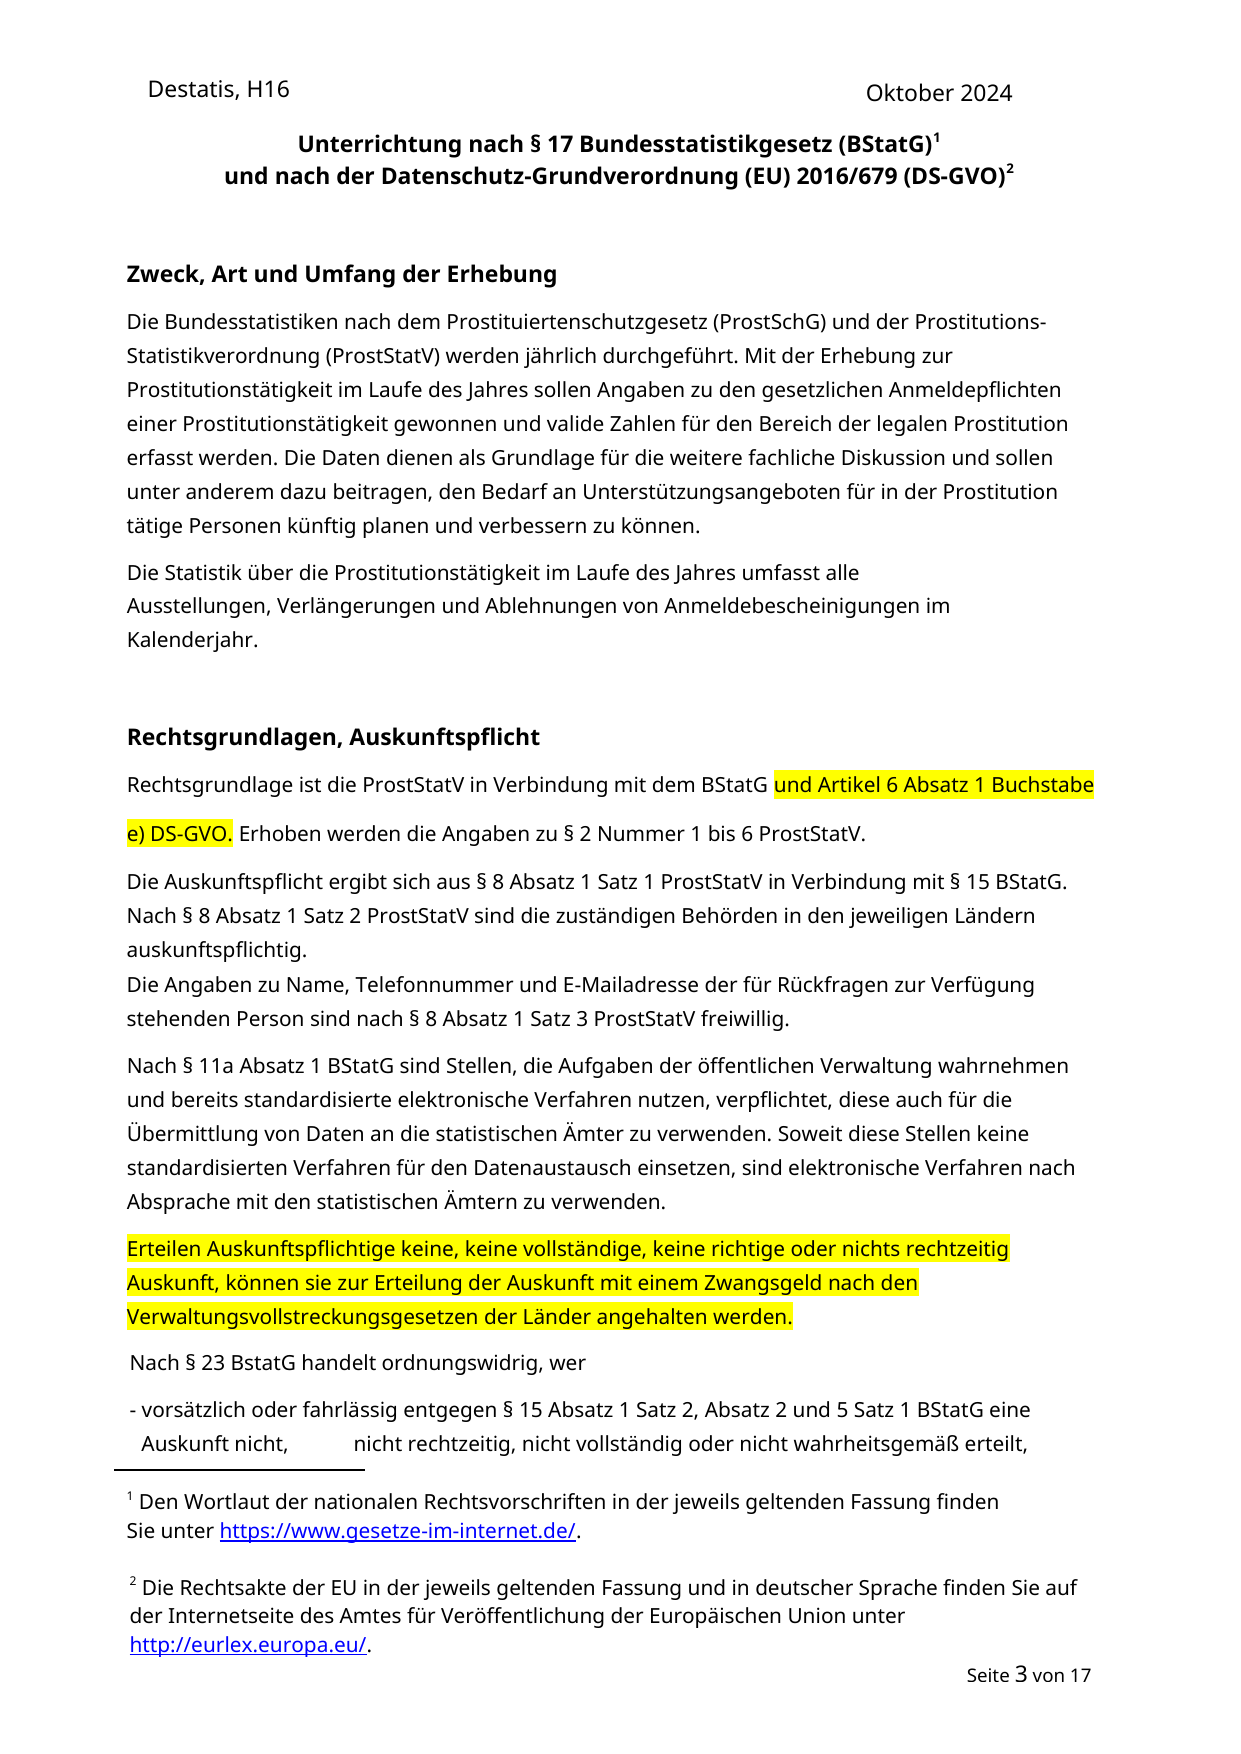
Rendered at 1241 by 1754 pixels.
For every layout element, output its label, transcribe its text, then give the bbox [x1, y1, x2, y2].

text Die Bundesstatistiken nach dem Prostituiertenschutzgesetz (ProstSchG) und der Prostitutions- Statistikverordnung (ProstStatV) werden jährlich durchgeführt. Mit der Erhebung zur Prostitutionstätigkeit im Laufe des Jahres sollen Angaben zu den gesetzlichen Anmeldepflichten einer Prostitutionstätigkeit gewonnen und valide Zahlen für den Bereich der legalen Prostitution erfasst werden. Die Daten dienen als Grundlage für die weitere fachliche Diskussion und sollen unter anderem dazu beitragen, den Bedarf an Unterstützungsangeboten für in der Prostitution tätige Personen künftig planen und verbessern zu können. [126, 307, 1096, 540]
text Rechtsgrundlagen, Auskunftspflicht [127, 721, 1111, 752]
text Die Auskunftspflicht ergibt sich aus § 8 Absatz 1 Satz 1 ProstStatV in Verbindung mit § 15 BStatG. Nach § 8 Absatz 1 Satz 2 ProstStatV sind die zuständigen Behörden in den jeweiligen Ländern auskunftspflichtig. [126, 867, 1100, 964]
text Zweck, Art und Umfang der Erhebung [127, 258, 1111, 289]
text Erteilen Auskunftspflichtige keine, keine vollständige, keine richtige oder nichts rechtzeitig Auskunft, können sie zur Erteilung der Auskunft mit einem Zwangsgeld nach den Verwaltungsvollstreckungsgesetzen der Länder angehalten werden. [127, 1234, 1099, 1330]
subtitle und nach der Datenschutz-Grundverordnung (EU) 2016/679 (DS-GVO) [127, 160, 1111, 191]
text Die Angaben zu Name, Telefonnummer und E-Mailadresse der für Rückfragen zur Verfügung stehenden Person sind nach § 8 Absatz 1 Satz 3 ProstStatV freiwillig. [126, 970, 1059, 1032]
text Nach § 11a Absatz 1 BStatG sind Stellen, die Aufgaben der öffentlichen Verwaltung wahrnehmen und bereits standardisierte elektronische Verfahren nutzen, verpflichtet, diese auch für die Übermittlung von Daten an die statistischen Ämter zu verwenden. Soweit diese Stellen keine standardisierten Verfahren für den Datenaustausch einsetzen, sind elektronische Verfahren nach Absprache mit den statistischen Ämtern zu verwenden. [127, 1051, 1099, 1215]
text - vorsätzlich oder fahrlässig entgegen § 15 Absatz 1 Satz 2, Absatz 2 und 5 Satz 1 BStatG eine Auskunft nicht, nicht rechtzeitig, nicht vollständig oder nicht wahrheitsgemäß erteilt, [129, 1395, 1111, 1457]
subtitle Unterrichtung nach § 17 Bundesstatistikgesetz (BStatG) [127, 128, 1111, 160]
text Nach § 23 BstatG handelt ordnungswidrig, wer [129, 1348, 1111, 1377]
text Die Statistik über die Prostitutionstätigkeit im Laufe des Jahres umfasst alle Ausstellungen, Verlängerungen und Ablehnungen von Anmeldebescheinigungen im Kalenderjahr. [127, 558, 957, 653]
text Rechtsgrundlage ist die ProstStatV in Verbindung mit dem BStatG und Artikel 6 Absatz 1 Buchstabe e) DS-GVO. Erhoben werden die Angaben zu § 2 Nummer 1 bis 6 ProstStatV. [127, 770, 1103, 847]
